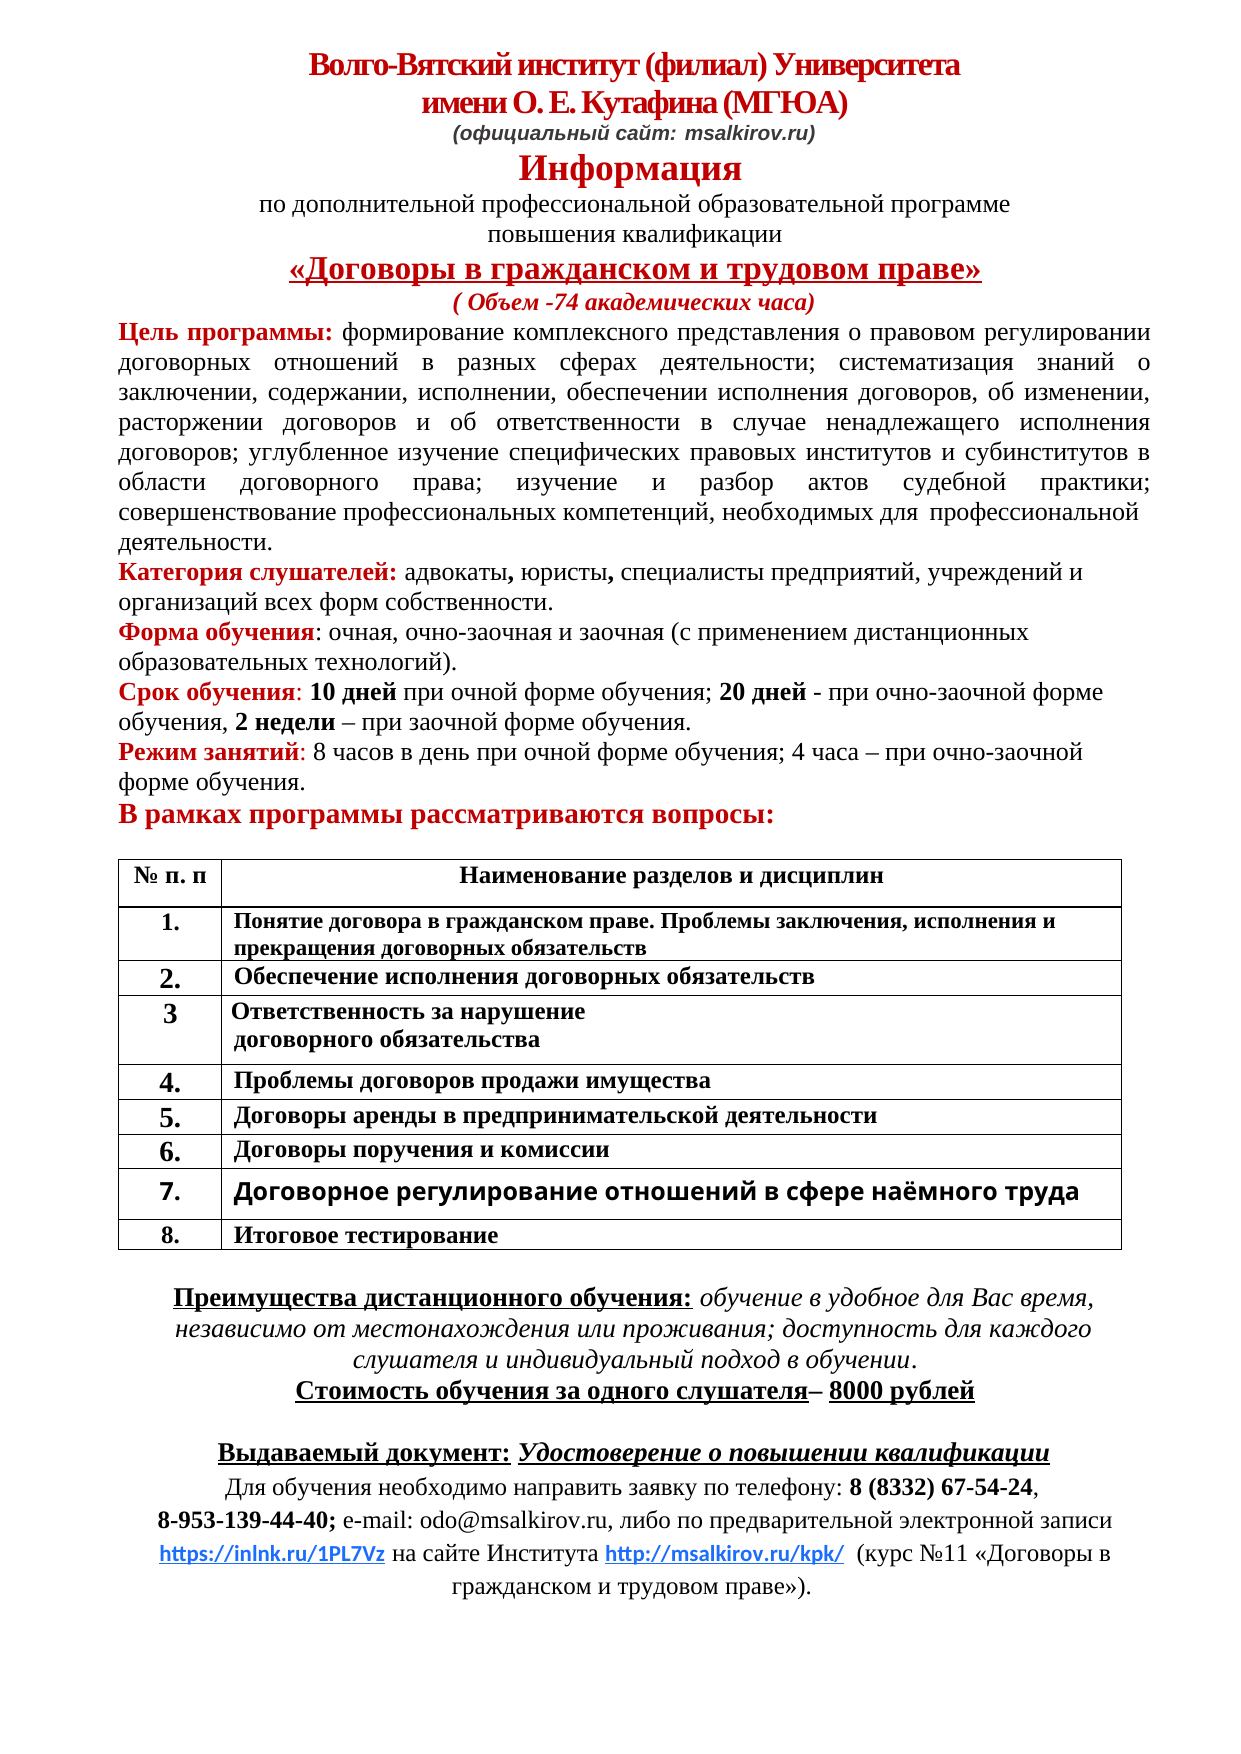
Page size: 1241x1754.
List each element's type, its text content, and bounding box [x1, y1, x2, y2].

table_cell 7. [119, 1169, 221, 1219]
text Преимущества дистанционного обучения: обучение в удобное для Вас время, [118, 1281, 1152, 1312]
table_cell Обеспечение исполнения договорных обязательств [222, 961, 1121, 995]
text независимо от местонахождения или проживания; доступность для каждого [118, 1312, 1152, 1343]
text Форма обучения: очная, очно-заочная и заочная (с применением дистанционных образовательных технологий). [118, 616, 1152, 676]
table_cell Договорное регулирование отношений в сфере наёмного труда [222, 1169, 1121, 1219]
table_cell Понятие договора в гражданском праве. Проблемы заключения, исполнения и прекращения договорных обязательств [222, 908, 1121, 960]
table_cell Договоры аренды в предпринимательской деятельности [222, 1100, 1121, 1133]
table_cell Итоговое тестирование [222, 1220, 1121, 1248]
table_cell 8. [119, 1220, 221, 1248]
table_header Наименование разделов и дисциплин [222, 860, 1121, 906]
table_cell 3 [119, 996, 221, 1064]
table_cell Проблемы договоров продажи имущества [222, 1065, 1121, 1099]
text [118, 1436, 1152, 1600]
text Волго-Вятский институт (филиал) Университета имени О. Е. Кутафина (МГЮА) (официальный сайт: msalkirov.ru) Информация по дополнительной профессиональной образовательной программе [118, 44, 1152, 218]
table_header № п. п [119, 860, 221, 906]
table_cell Ответственность за нарушение договорного обязательства [222, 996, 1121, 1064]
table_cell Договоры поручения и комиссии [222, 1135, 1121, 1168]
text Категория слушателей: адвокаты, юристы, специалисты предприятий, учреждений и организаций всех форм собственности. [118, 556, 1152, 616]
table_cell 2. [119, 961, 221, 995]
text слушателя и индивидуальный подход в обучении. Стоимость обучения за одного слушателя– 8000 рублей [118, 1343, 1152, 1405]
table_cell 6. [119, 1135, 221, 1168]
table_cell 4. [119, 1065, 221, 1099]
text повышения квалификации [118, 218, 1152, 248]
text ( Объем -74 академических часа) [118, 286, 1152, 316]
text Срок обучения: 10 дней при очной форме обучения; 20 дней - при очно-заочной форме обучения, 2 недели – при заочной форме обучения. Режим занятий: 8 часов в день при очной форме обучения; 4 часа – при очно-заочной форме обучения. В рамках программы рассматриваются вопросы: [118, 676, 1152, 830]
text Цель программы: формирование комплексного представления о правовом регулировании договорных отношений в разных сферах деятельности; систематизация знаний о заключении, содержании, исполнении, обеспечении исполнения договоров, об изменении, расторжении договоров и об ответственности в случае ненадлежащего исполнения договоров; углубленное изучение специфических правовых институтов и субинститутов в области договорного права; изучение и разбор актов судебной практики; совершенствование профессиональных компетенций, необходимых для профессиональной деятельности. [118, 316, 1152, 556]
table_cell 5. [119, 1100, 221, 1133]
text «Договоры в гражданском и трудовом праве» [118, 248, 1152, 286]
table_cell 1. [119, 908, 221, 960]
